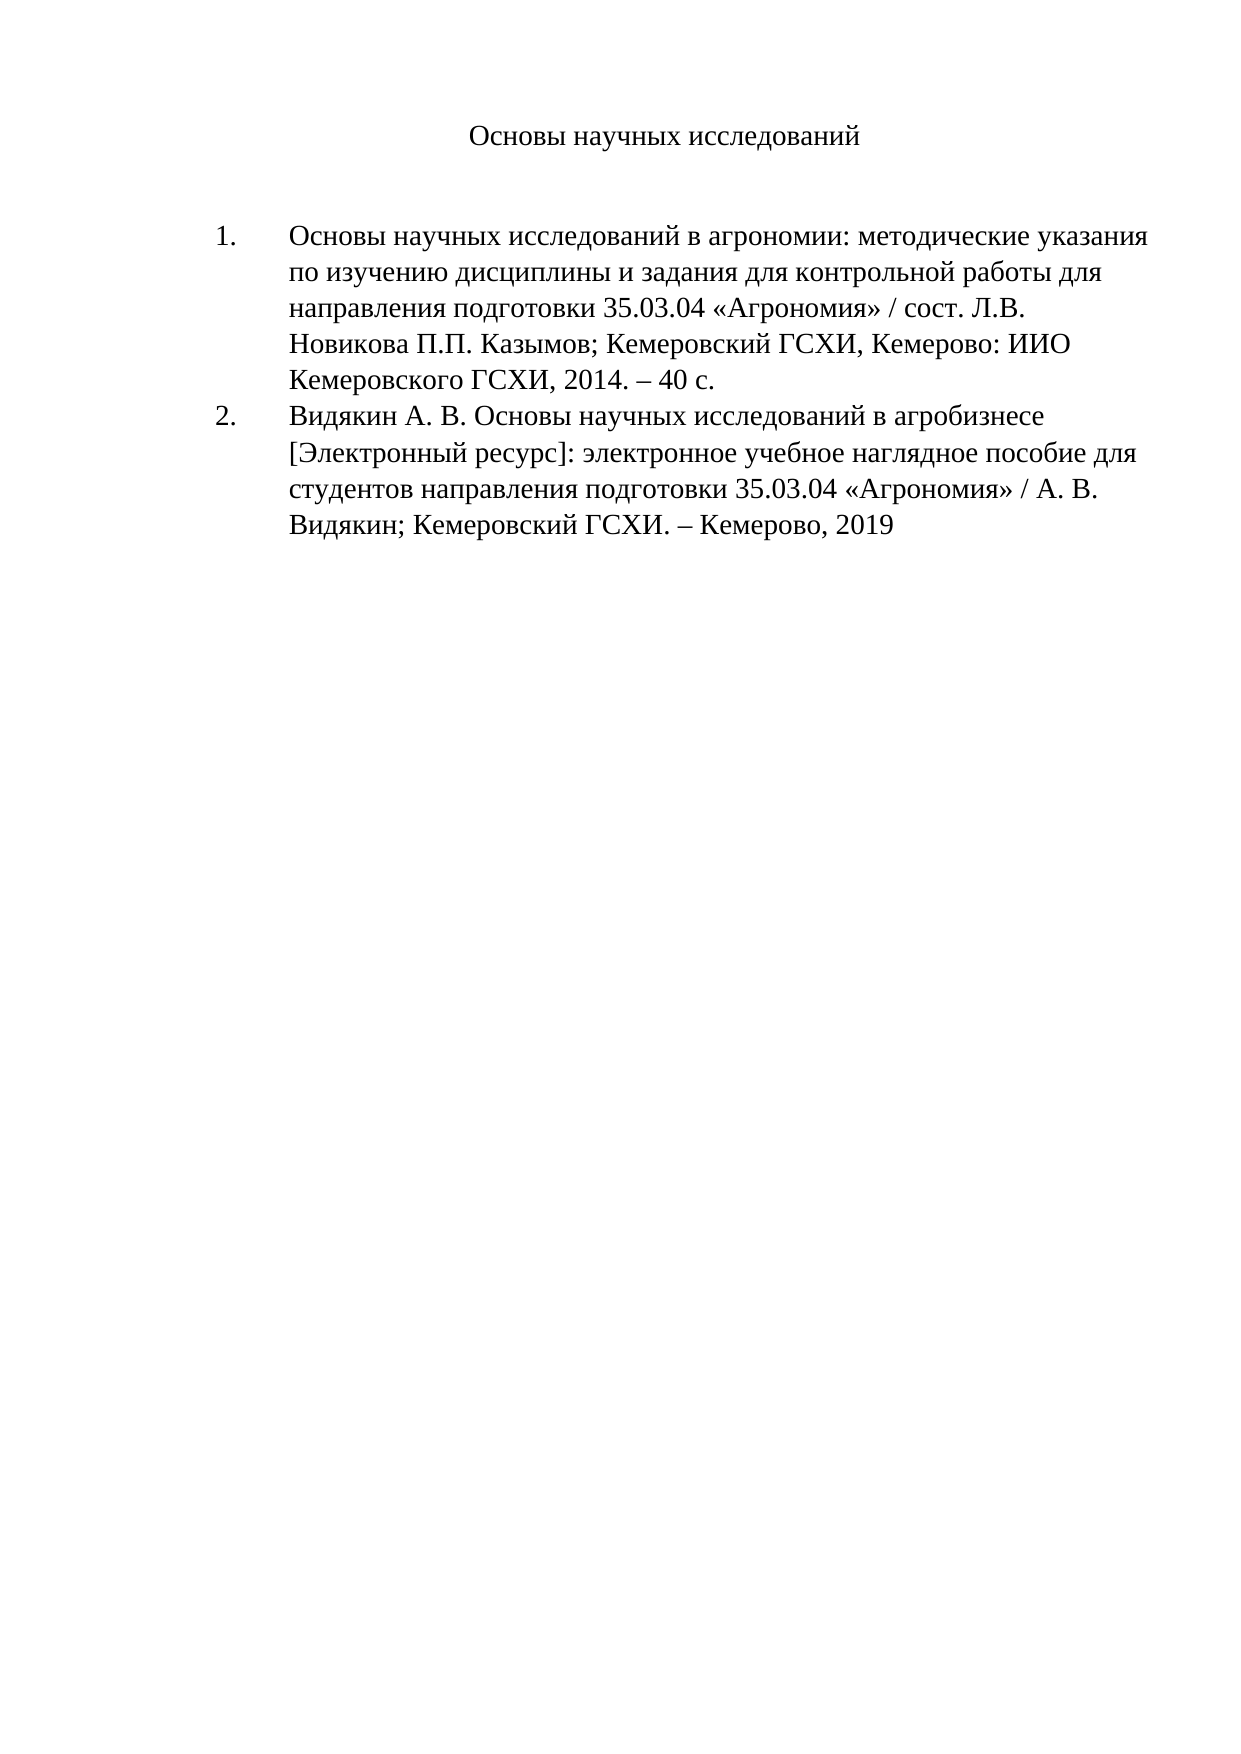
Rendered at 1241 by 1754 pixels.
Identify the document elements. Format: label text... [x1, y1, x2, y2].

list Основы научных исследований в агрономии: методические указания по изучению дисциплины и задания для контрольной работы для направления подготовки 35.03.04 «Агрономия» / сост. Л.В. Новикова П.П. Казымов; Кемеровский ГСХИ, Кемерово: ИИО Кемеровского ГСХИ, 2014. – 40 с. [215, 218, 1152, 396]
text Основы научных исследований [177, 118, 1152, 152]
list Видякин А. В. Основы научных исследований в агробизнесе [Электронный ресурс]: электронное учебное наглядное пособие для студентов направления подготовки 35.03.04 «Агрономия» / А. В. Видякин; Кемеровский ГСХИ. – Кемерово, 2019 [215, 398, 1152, 541]
